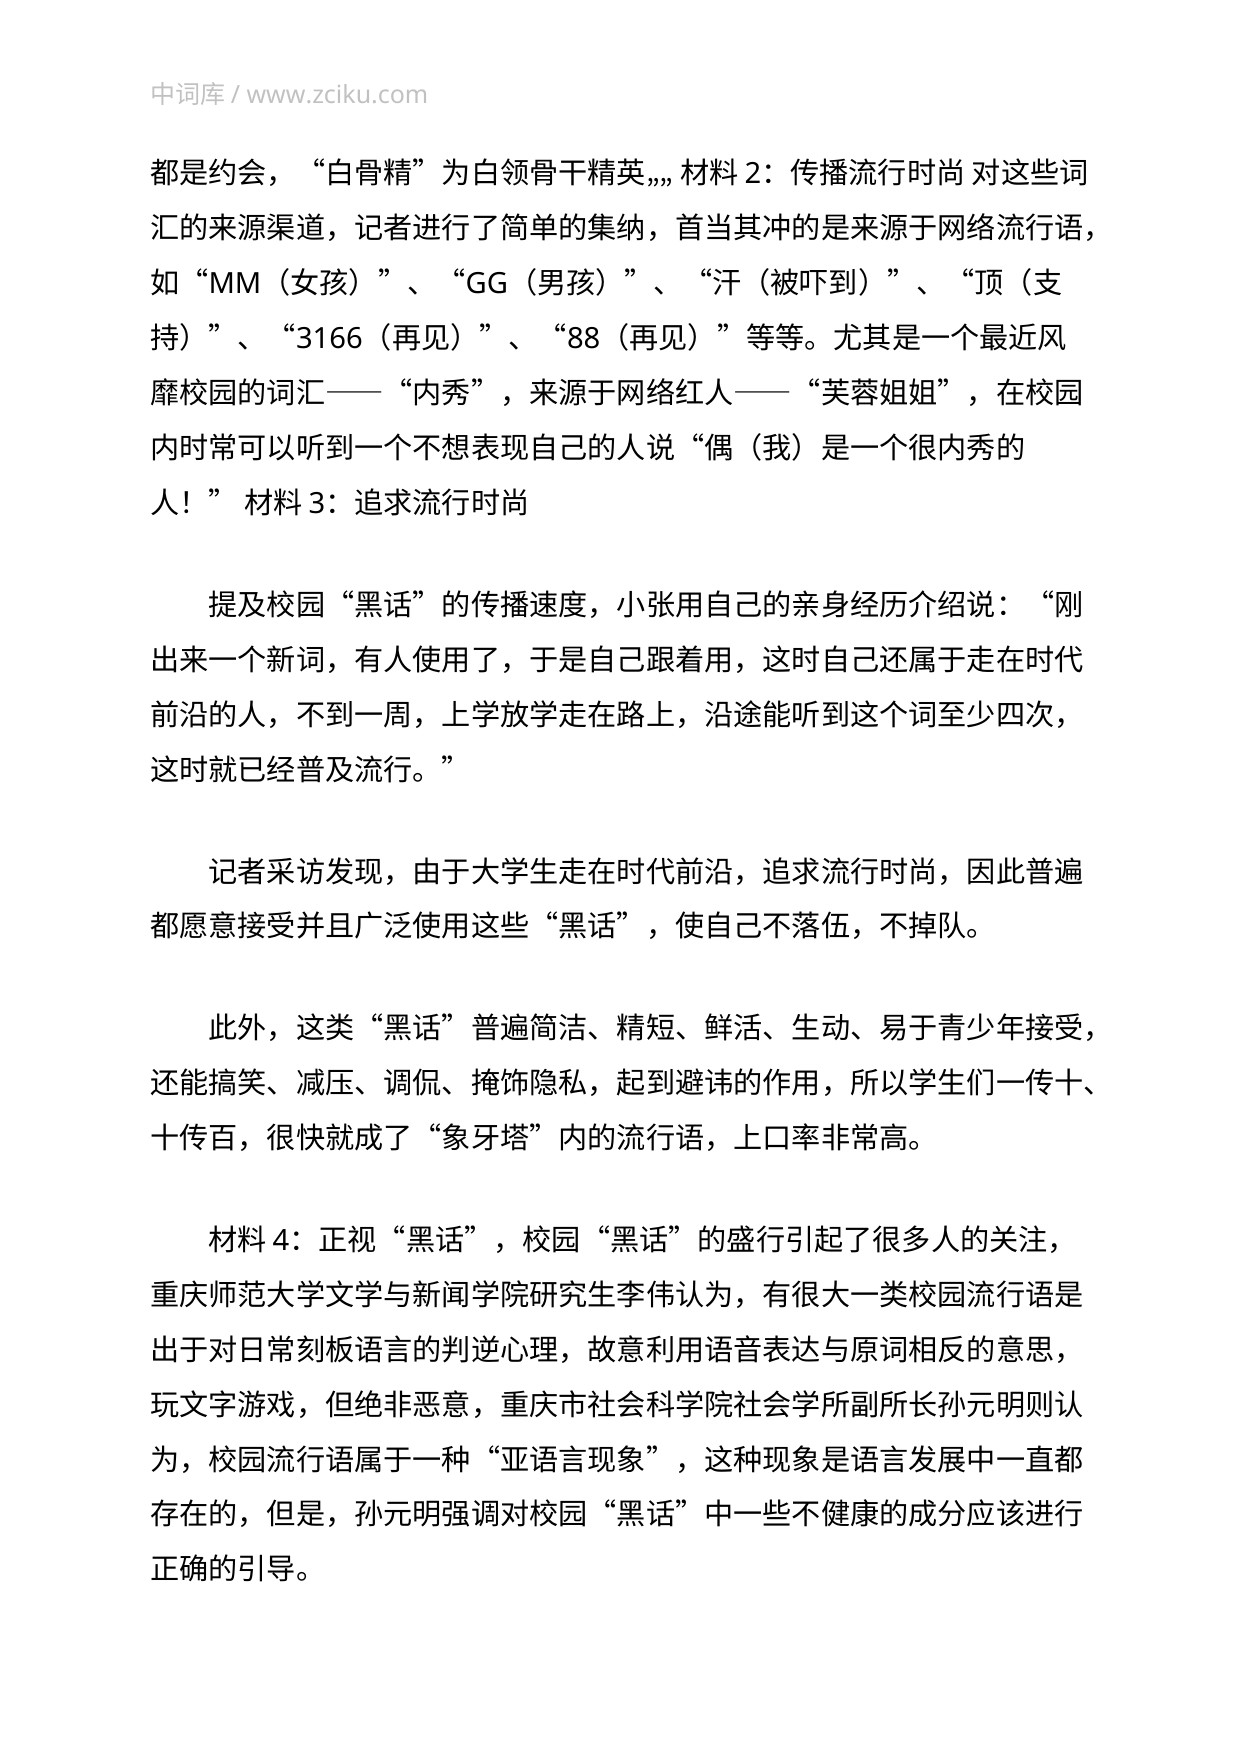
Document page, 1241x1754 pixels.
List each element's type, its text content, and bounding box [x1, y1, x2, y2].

text 提及校园“黑话”的传播速度，小张用自己的亲身经历介绍说：“刚出来一个新词，有人使用了，于是自己跟着用，这时自己还属于走在时代前沿的人，不到一周，上学放学走在路上，沿途能听到这个词至少四次，这时就已经普及流行。” [150, 582, 1090, 789]
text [150, 150, 1090, 522]
text 材料4：正视“黑话”，校园“黑话”的盛行引起了很多人的关注，重庆师范大学文学与新闻学院研究生李伟认为，有很大一类校园流行语是出于对日常刻板语言的判逆心理，故意利用语音表达与原词相反的意思，玩文字游戏，但绝非恶意，重庆市社会科学院社会学所副所长孙元明则认为，校园流行语属于一种“亚语言现象”，这种现象是语言发展中一直都存在的，但是，孙元明强调对校园“黑话”中一些不健康的成分应该进行正确的引导。 [150, 1216, 1090, 1588]
text 记者采访发现，由于大学生走在时代前沿，追求流行时尚，因此普遍都愿意接受并且广泛使用这些“黑话”，使自己不落伍，不掉队。 [150, 848, 1090, 945]
text 此外，这类“黑话”普遍简洁、精短、鲜活、生动、易于青少年接受，还能搞笑、减压、调侃、掩饰隐私，起到避讳的作用，所以学生们一传十、十传百，很快就成了“象牙塔”内的流行语，上口率非常高。 [150, 1005, 1090, 1157]
